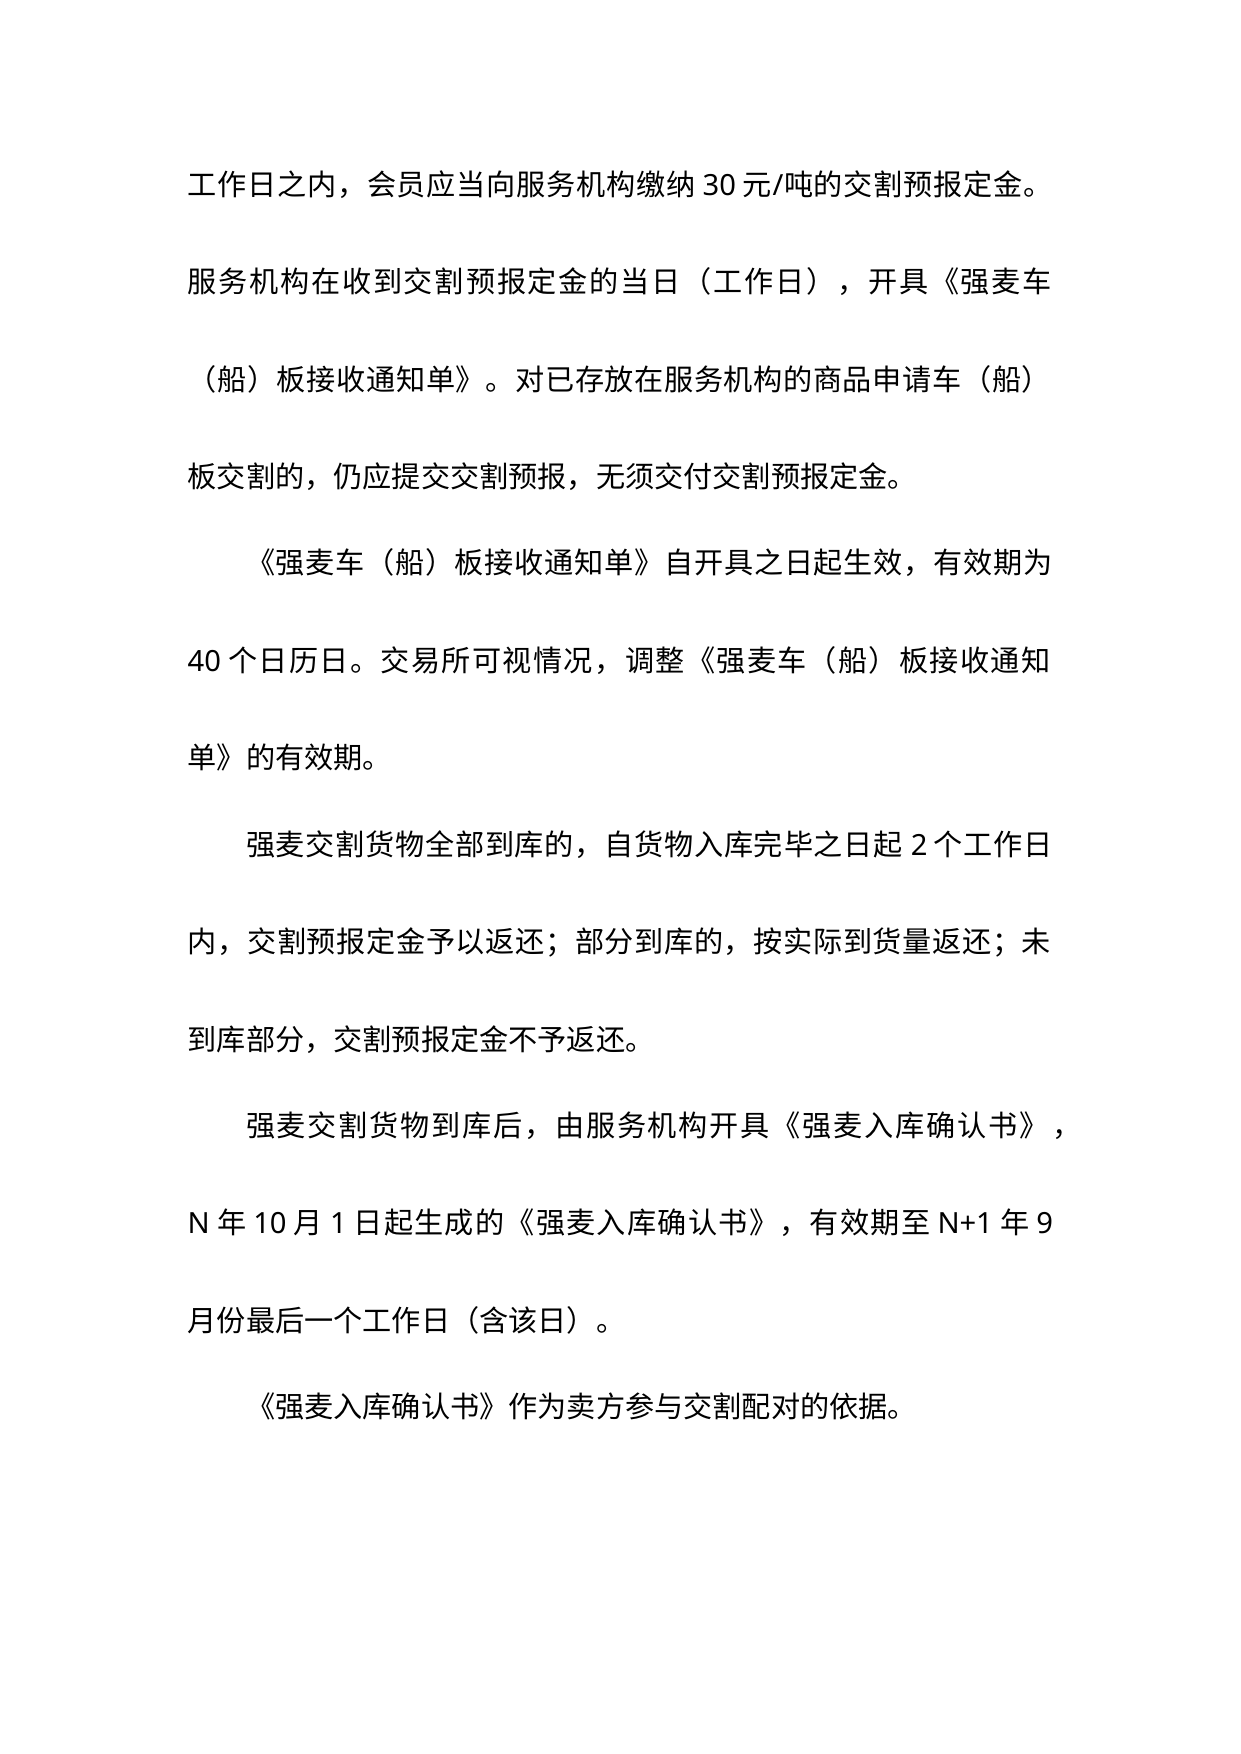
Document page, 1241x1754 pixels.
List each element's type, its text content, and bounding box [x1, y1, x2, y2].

text 《强麦入库确认书》作为卖方参与交割配对的依据。 [187, 1372, 1053, 1437]
text 强麦交割货物全部到库的，自货物入库完毕之日起2个工作日内，交割预报定金予以返还；部分到库的，按实际到货量返还；未到库部分，交割预报定金不予返还。 [187, 810, 1053, 1070]
text 《强麦车（船）板接收通知单》自开具之日起生效，有效期为40个日历日。交易所可视情况，调整《强麦车（船）板接收通知单》的有效期。 [187, 529, 1053, 789]
text 强麦交割货物到库后，由服务机构开具《强麦入库确认书》，N年10月1日起生成的《强麦入库确认书》，有效期至N+1年9月份最后一个工作日（含该日）。 [187, 1091, 1053, 1351]
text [187, 150, 1053, 507]
